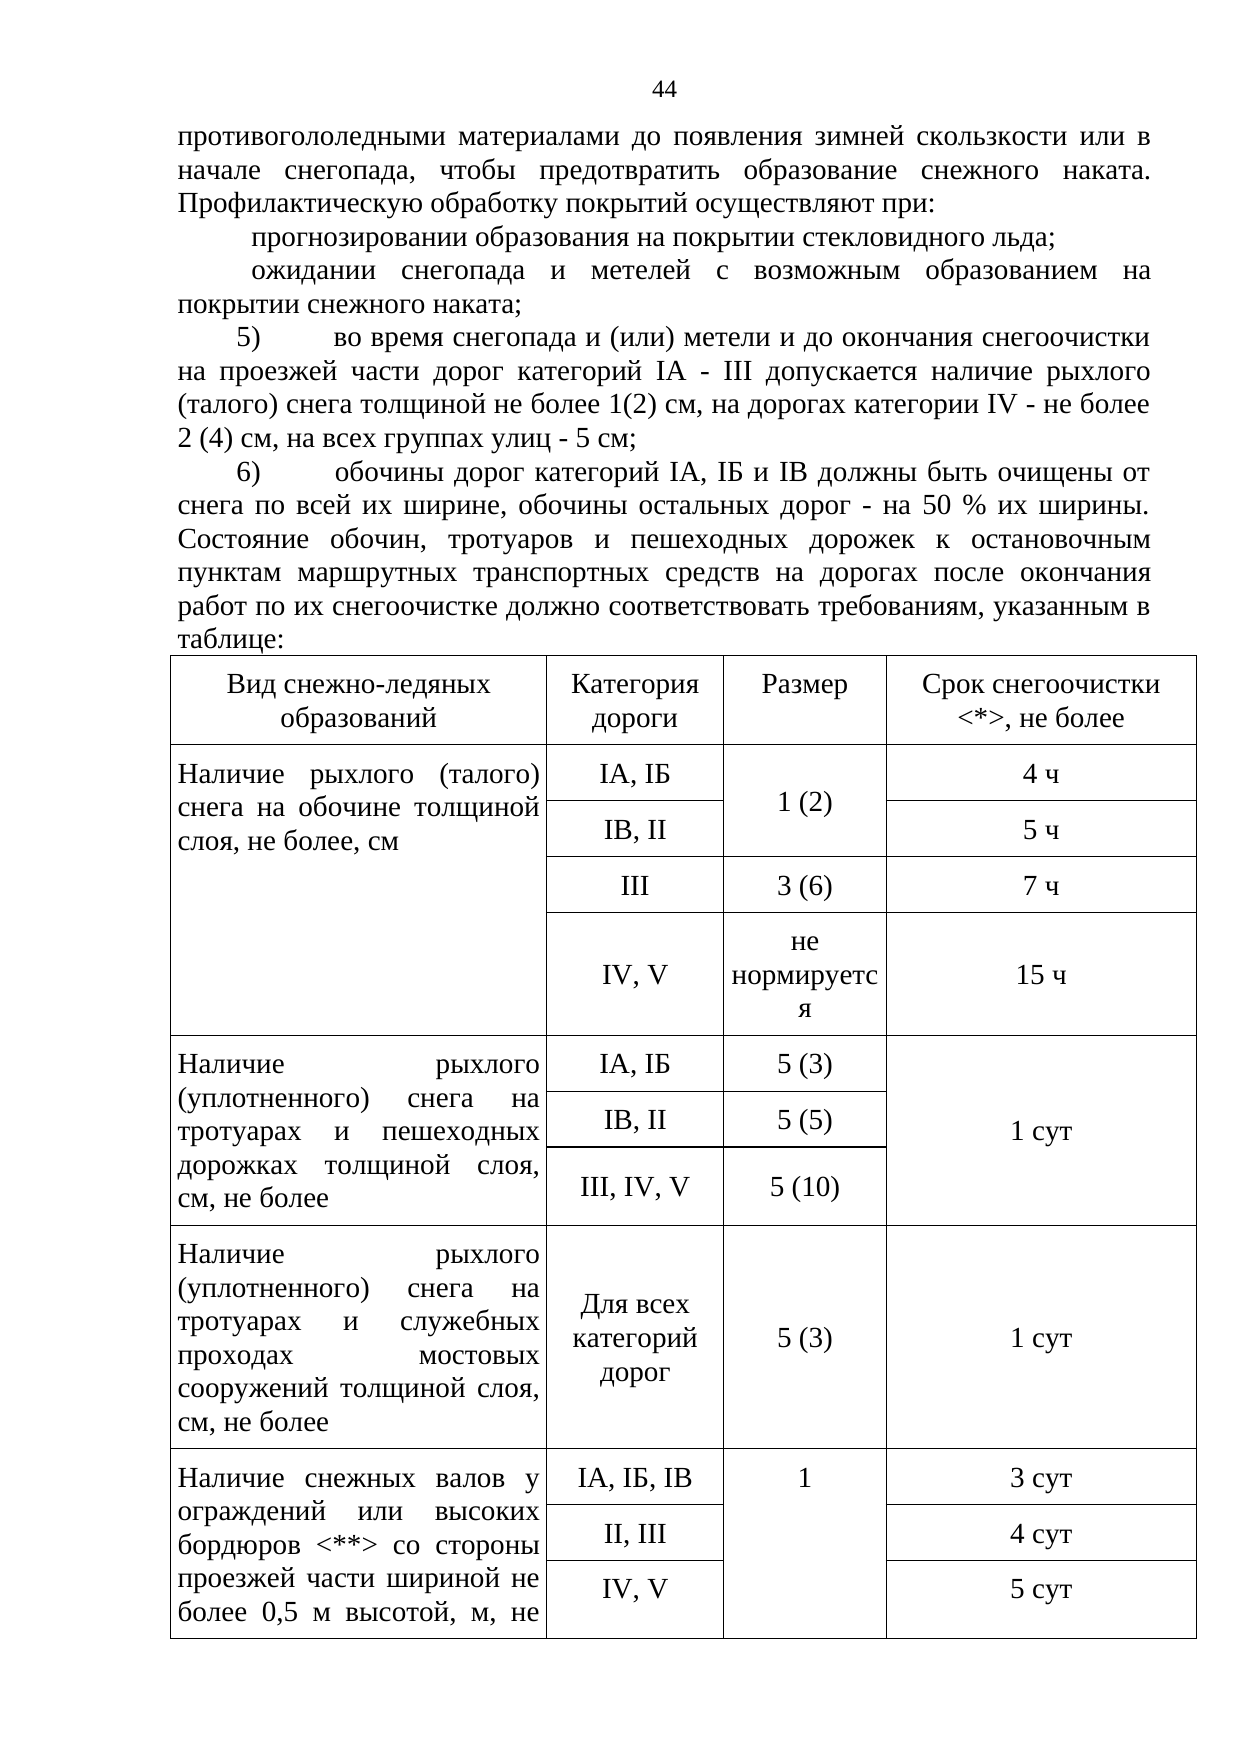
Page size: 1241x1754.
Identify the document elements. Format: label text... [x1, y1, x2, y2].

table_cell 15 ч [887, 913, 1196, 1035]
table_cell Наличие рыхлого (уплотненного) снега на тротуарах и пешеходных дорожках толщиной слоя, см, не более [171, 1036, 546, 1225]
table_cell IА, IБ, IВ [547, 1449, 723, 1504]
table_header Срок снегоочистки <*>, не более [887, 656, 1196, 744]
table_cell III [547, 857, 723, 912]
table_cell Для всех категорий дорог [547, 1226, 723, 1448]
table_cell Наличие рыхлого (талого) снега на обочине толщиной слоя, не более, см [171, 745, 546, 1035]
table_header Вид снежно-ледяных образований [171, 656, 546, 744]
list во время снегопада и (или) метели и до окончания снегоочистки на проезжей части дорог категорий IА - III допускается наличие рыхлого (талого) снега толщиной не более 1(2) см, на дорогах категории IV - не более 2 (4) см, на всех группах улиц - 5 см; [177, 319, 1152, 454]
text ожидании снегопада и метелей с возможным образованием на покрытии снежного наката; [177, 252, 1152, 319]
table_cell 5 сут [887, 1561, 1196, 1638]
table_cell 7 ч [887, 857, 1196, 912]
table_cell IА, IБ [547, 745, 723, 800]
table_cell IВ, II [547, 801, 723, 856]
list обочины дорог категорий IА, IБ и IВ должны быть очищены от снега по всей их ширине, обочины остальных дорог - на 50 % их ширины. Состояние обочин, тротуаров и пешеходных дорожек к остановочным пунктам маршрутных транспортных средств на дорогах после окончания работ по их снегоочистке должно соответствовать требованиям, указанным в таблице: [177, 454, 1152, 655]
table_cell 4 сут [887, 1505, 1196, 1560]
table_header Категория дороги [547, 656, 723, 744]
table_cell 1 (2) [724, 745, 886, 856]
table_cell 1 сут [887, 1036, 1196, 1225]
table_cell III, IV, V [547, 1148, 723, 1225]
table_cell IV, V [547, 1561, 723, 1638]
table_cell 5 (5) [724, 1092, 886, 1146]
table_cell Наличие снежных валов у ограждений или высоких бордюров <**> со стороны проезжей части шириной не более 0,5 м высотой, м, не более [171, 1449, 546, 1638]
table_cell 1 [724, 1449, 886, 1638]
text прогнозировании образования на покрытии стекловидного льда; [177, 219, 1152, 252]
table_cell II, III [547, 1505, 723, 1560]
table_cell 3 (6) [724, 857, 886, 912]
table_cell IА, IБ [547, 1036, 723, 1091]
table_cell 5 (3) [724, 1036, 886, 1091]
table_cell IВ, II [547, 1092, 723, 1146]
table_cell 5 (3) [724, 1226, 886, 1448]
table_cell 5 ч [887, 801, 1196, 856]
table_cell 4 ч [887, 745, 1196, 800]
table_cell IV, V [547, 913, 723, 1035]
table_cell Наличие рыхлого (уплотненного) снега на тротуарах и служебных проходах мостовых сооружений толщиной слоя, см, не более [171, 1226, 546, 1448]
table_header Размер [724, 656, 886, 744]
table_cell 5 (10) [724, 1148, 886, 1225]
table_cell не нормируется [724, 913, 886, 1035]
table_cell 3 сут [887, 1449, 1196, 1504]
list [177, 118, 1152, 219]
table_cell 1 сут [887, 1226, 1196, 1448]
